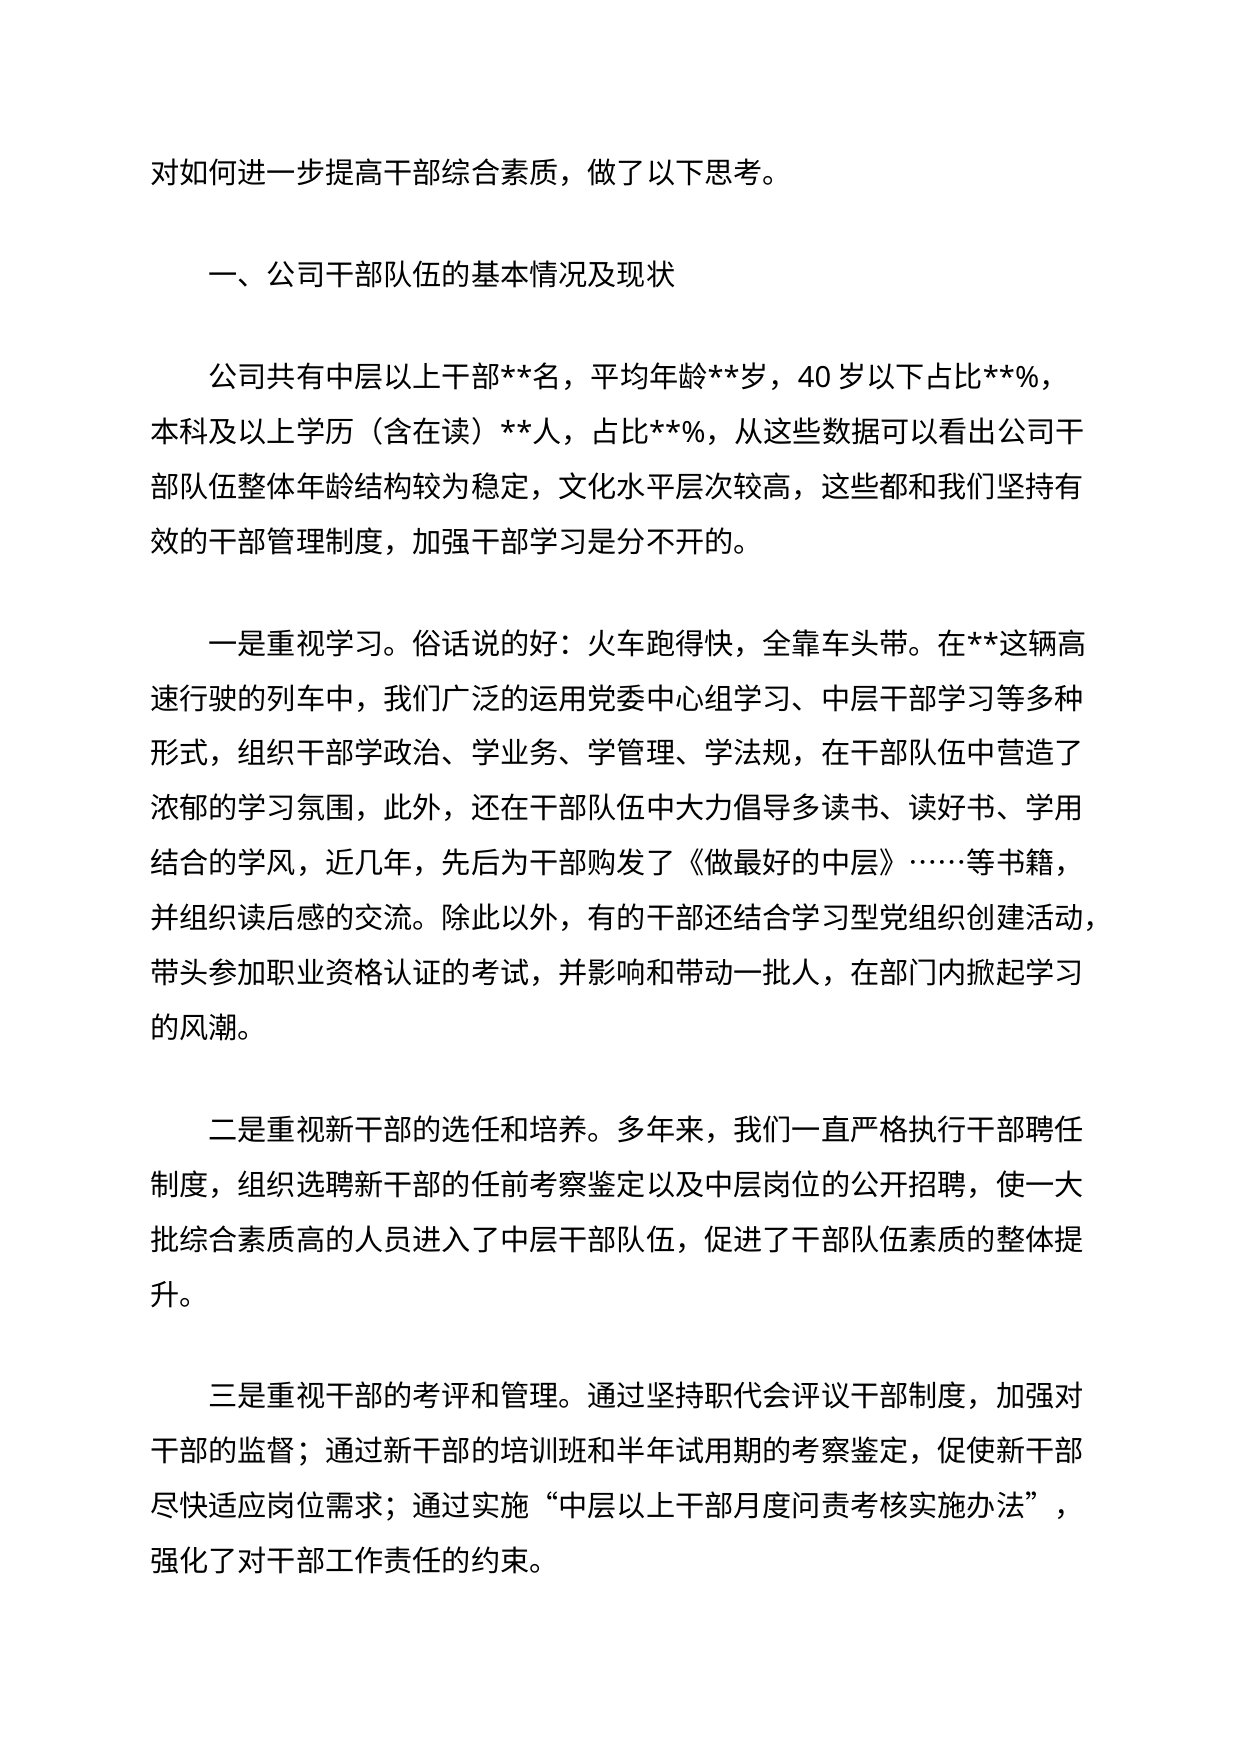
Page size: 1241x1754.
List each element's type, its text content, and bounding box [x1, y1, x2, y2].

text 一、公司干部队伍的基本情况及现状 [150, 252, 1090, 294]
text 二是重视新干部的选任和培养。多年来，我们一直严格执行干部聘任制度，组织选聘新干部的任前考察鉴定以及中层岗位的公开招聘，使一大批综合素质高的人员进入了中层干部队伍，促进了干部队伍素质的整体提升。 [150, 1106, 1090, 1313]
text 三是重视干部的考评和管理。通过坚持职代会评议干部制度，加强对干部的监督；通过新干部的培训班和半年试用期的考察鉴定，促使新干部尽快适应岗位需求；通过实施“中层以上干部月度问责考核实施办法”，强化了对干部工作责任的约束。 [150, 1373, 1090, 1580]
text 一是重视学习。俗话说的好：火车跑得快，全靠车头带。在**这辆高速行驶的列车中，我们广泛的运用党委中心组学习、中层干部学习等多种形式，组织干部学政治、学业务、学管理、学法规，在干部队伍中营造了浓郁的学习氛围，此外，还在干部队伍中大力倡导多读书、读好书、学用结合的学风，近几年，先后为干部购发了《做最好的中层》……等书籍，并组织读后感的交流。除此以外，有的干部还结合学习型党组织创建活动，带头参加职业资格认证的考试，并影响和带动一批人，在部门内掀起学习的风潮。 [150, 620, 1090, 1047]
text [150, 150, 1090, 192]
text 公司共有中层以上干部**名，平均年龄**岁，40岁以下占比**%，本科及以上学历（含在读）**人，占比**%，从这些数据可以看出公司干部队伍整体年龄结构较为稳定，文化水平层次较高，这些都和我们坚持有效的干部管理制度，加强干部学习是分不开的。 [150, 353, 1090, 561]
